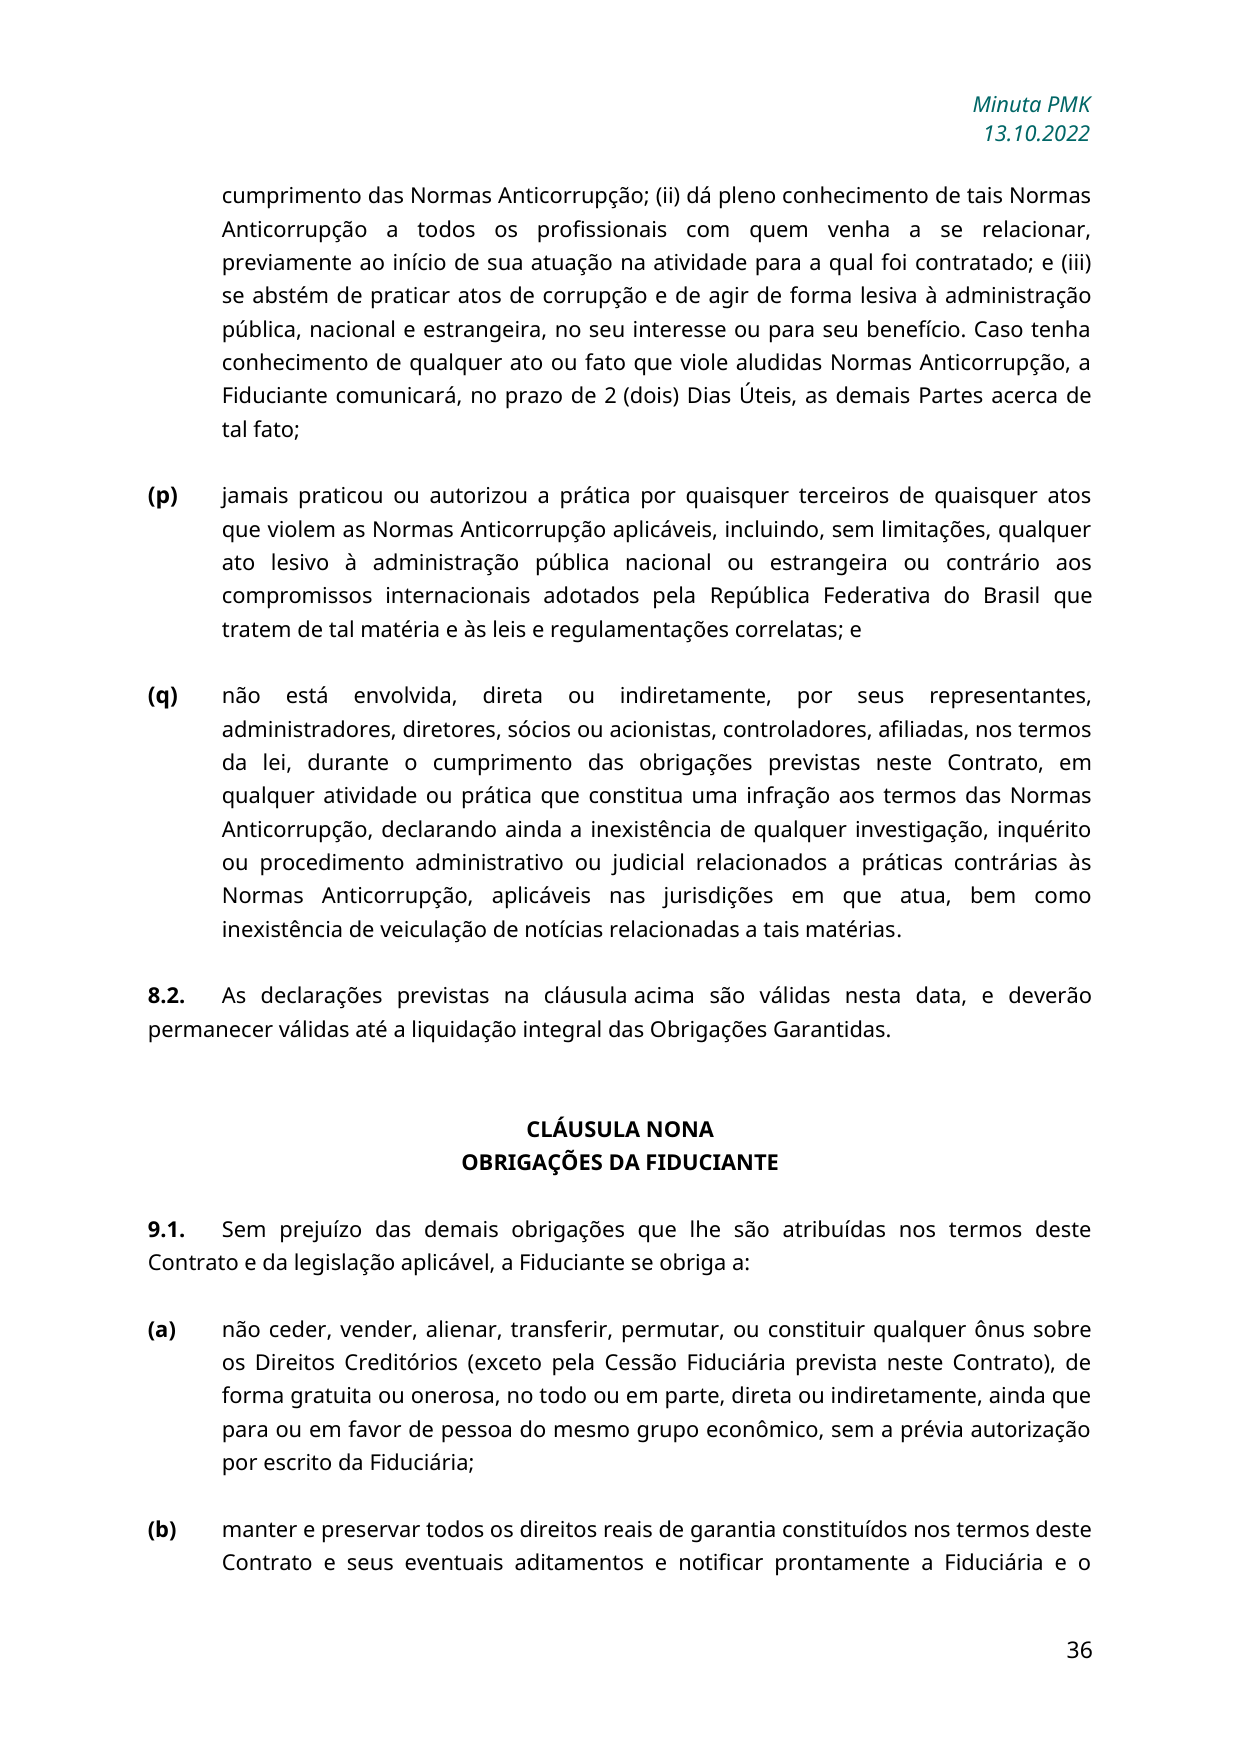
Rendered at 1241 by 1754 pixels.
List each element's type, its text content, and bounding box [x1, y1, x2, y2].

text não ceder, vender, alienar, transferir, permutar, ou constituir qualquer ônus sobre os Direitos Creditórios (exceto pela Cessão Fiduciária prevista neste Contrato), de forma gratuita ou onerosa, no todo ou em parte, direta ou indiretamente, ainda que para ou em favor de pessoa do mesmo grupo econômico, sem a prévia autorização por escrito da Fiduciária; [148, 1311, 1092, 1477]
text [148, 177, 1092, 444]
text CLÁUSULA NONA OBRIGAÇÕES DA FIDUCIANTE [118, 1111, 1092, 1177]
list As declarações previstas na cláusula 8.1 acima são válidas nesta data, e deverão permanecer válidas até a liquidação integral das Obrigações Garantidas. [148, 977, 1092, 1044]
text não está envolvida, direta ou indiretamente, por seus representantes, administradores, diretores, sócios ou acionistas, controladores, afiliadas, nos termos da lei, durante o cumprimento das obrigações previstas neste Contrato, em qualquer atividade ou prática que constitua uma infração aos termos das Normas Anticorrupção, declarando ainda a inexistência de qualquer investigação, inquérito ou procedimento administrativo ou judicial relacionados a práticas contrárias às Normas Anticorrupção, aplicáveis nas jurisdições em que atua, bem como inexistência de veiculação de notícias relacionadas a tais matérias. [148, 677, 1092, 944]
text jamais praticou ou autorizou a prática por quaisquer terceiros de quaisquer atos que violem as Normas Anticorrupção aplicáveis, incluindo, sem limitações, qualquer ato lesivo à administração pública nacional ou estrangeira ou contrário aos compromissos internacionais adotados pela República Federativa do Brasil que tratem de tal matéria e às leis e regulamentações correlatas; e [148, 477, 1092, 644]
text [148, 1511, 1092, 1577]
list Sem prejuízo das demais obrigações que lhe são atribuídas nos termos deste Contrato e da legislação aplicável, a Fiduciante se obriga a: [148, 1211, 1092, 1277]
